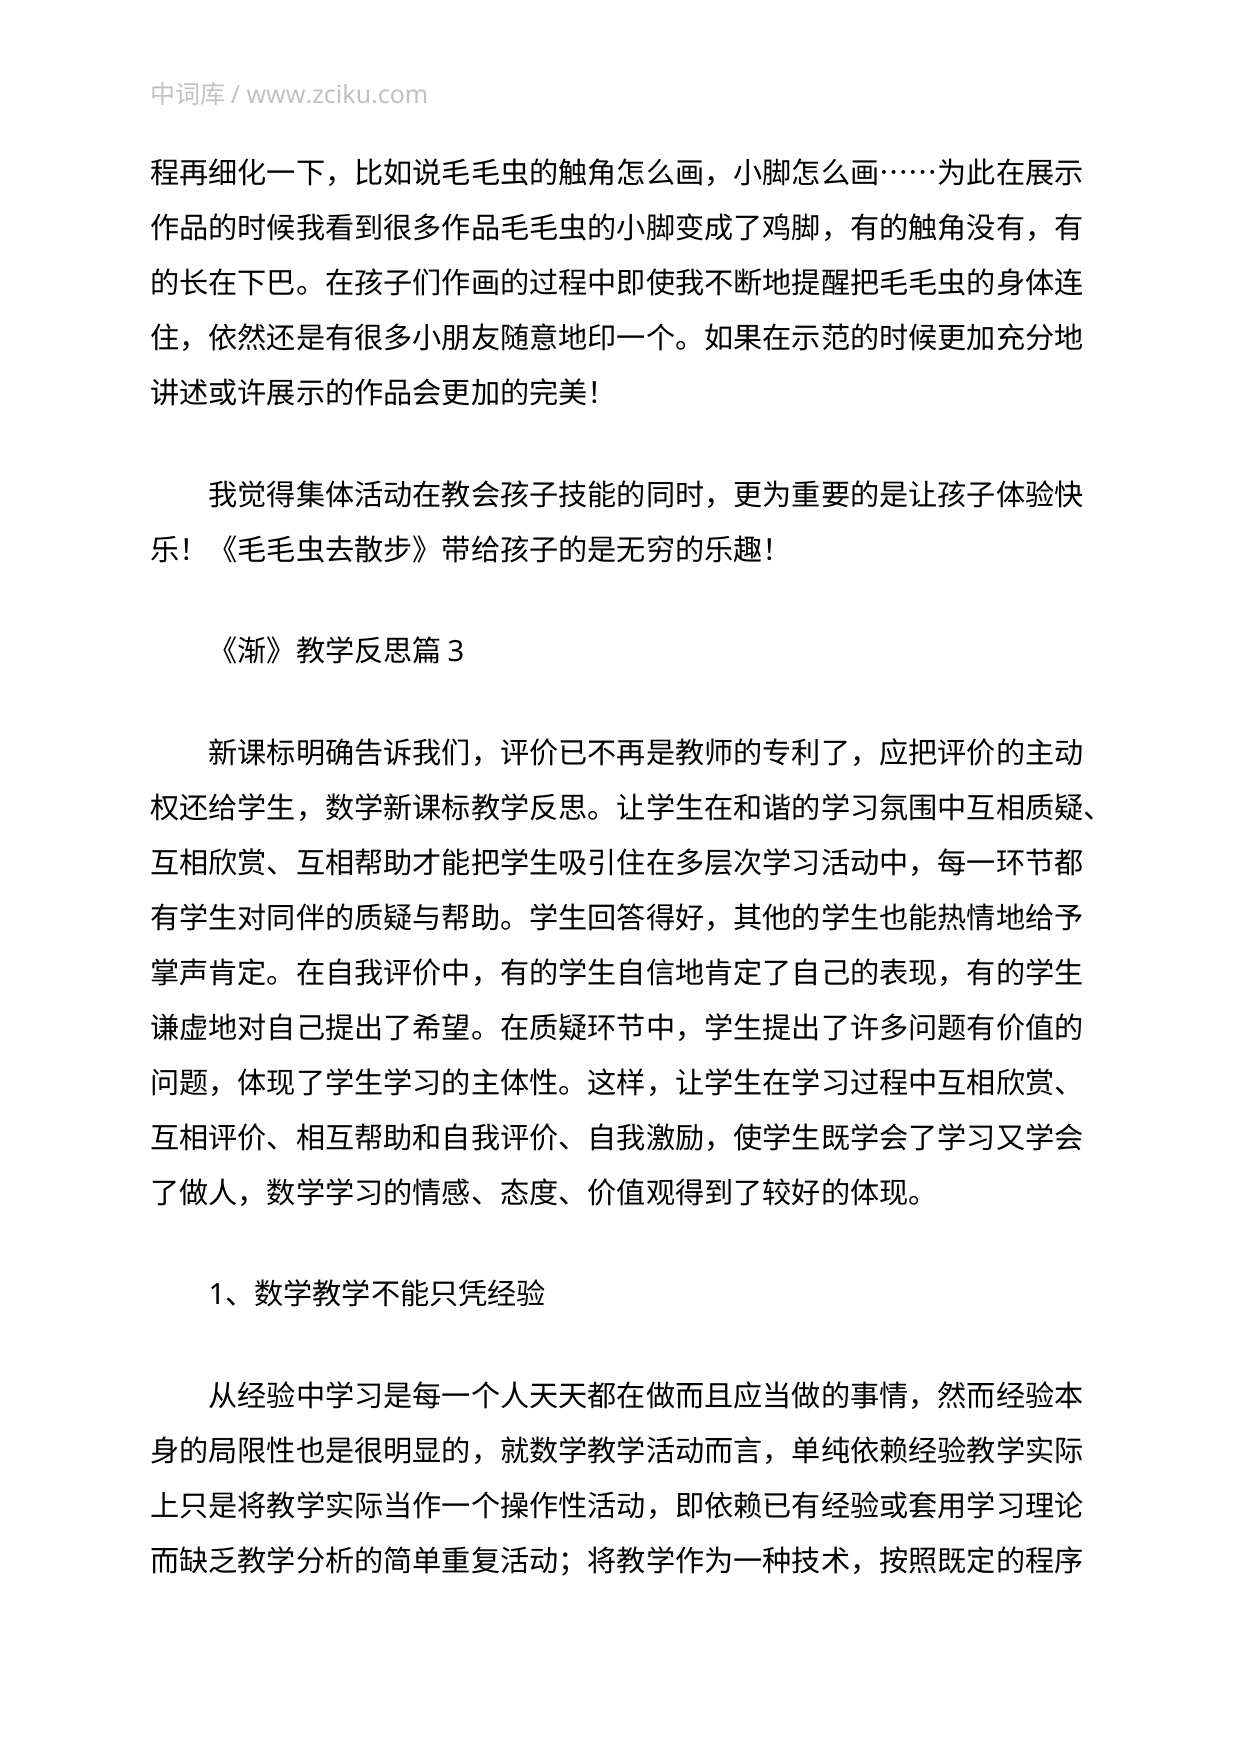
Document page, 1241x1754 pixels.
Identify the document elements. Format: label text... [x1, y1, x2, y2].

text 1、数学教学不能只凭经验 [150, 1271, 1090, 1313]
text 我觉得集体活动在教会孩子技能的同时，更为重要的是让孩子体验快乐！《毛毛虫去散步》带给孩子的是无穷的乐趣！ [150, 471, 1090, 568]
text 新课标明确告诉我们，评价已不再是教师的专利了，应把评价的主动权还给学生，数学新课标教学反思。让学生在和谐的学习氛围中互相质疑、互相欣赏、互相帮助才能把学生吸引住在多层次学习活动中，每一环节都有学生对同伴的质疑与帮助。学生回答得好，其他的学生也能热情地给予掌声肯定。在自我评价中，有的学生自信地肯定了自己的表现，有的学生谦虚地对自己提出了希望。在质疑环节中，学生提出了许多问题有价值的问题，体现了学生学习的主体性。这样，让学生在学习过程中互相欣赏、互相评价、相互帮助和自我评价、自我激励，使学生既学会了学习又学会了做人，数学学习的情感、态度、价值观得到了较好的体现。 [150, 730, 1090, 1211]
text 《渐》教学反思篇3 [150, 628, 1090, 670]
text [150, 150, 1090, 412]
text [150, 1373, 1090, 1580]
